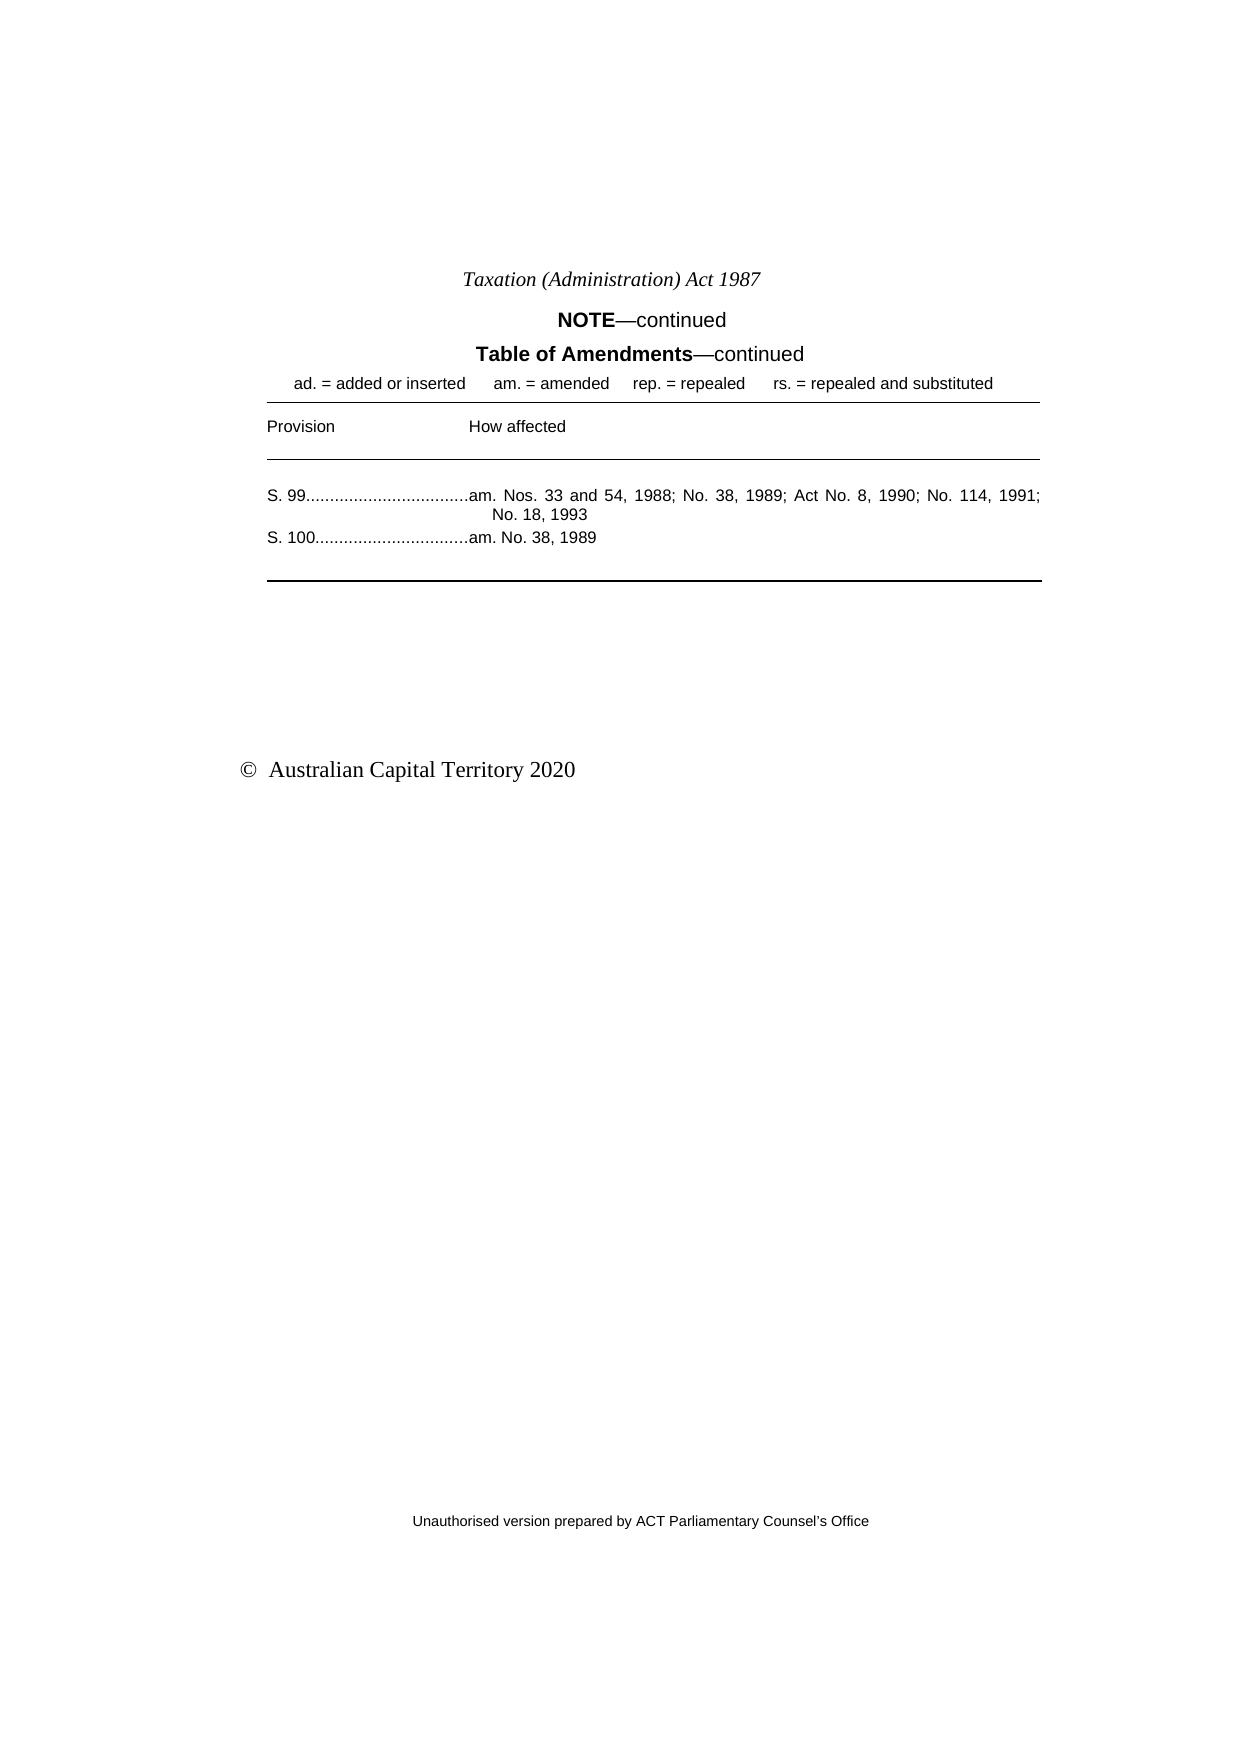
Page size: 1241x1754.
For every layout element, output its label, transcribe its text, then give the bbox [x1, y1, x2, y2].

text S. 99 am. Nos. 33 and 54, 1988; No. 38, 1989; Act No. 8, 1990; No. 114, 1991; No. 18, 1993 [267, 486, 1042, 524]
text S. 100 am. No. 38, 1989 [267, 528, 1042, 547]
text © Australian Capital Territory 2020 [239, 756, 1042, 782]
